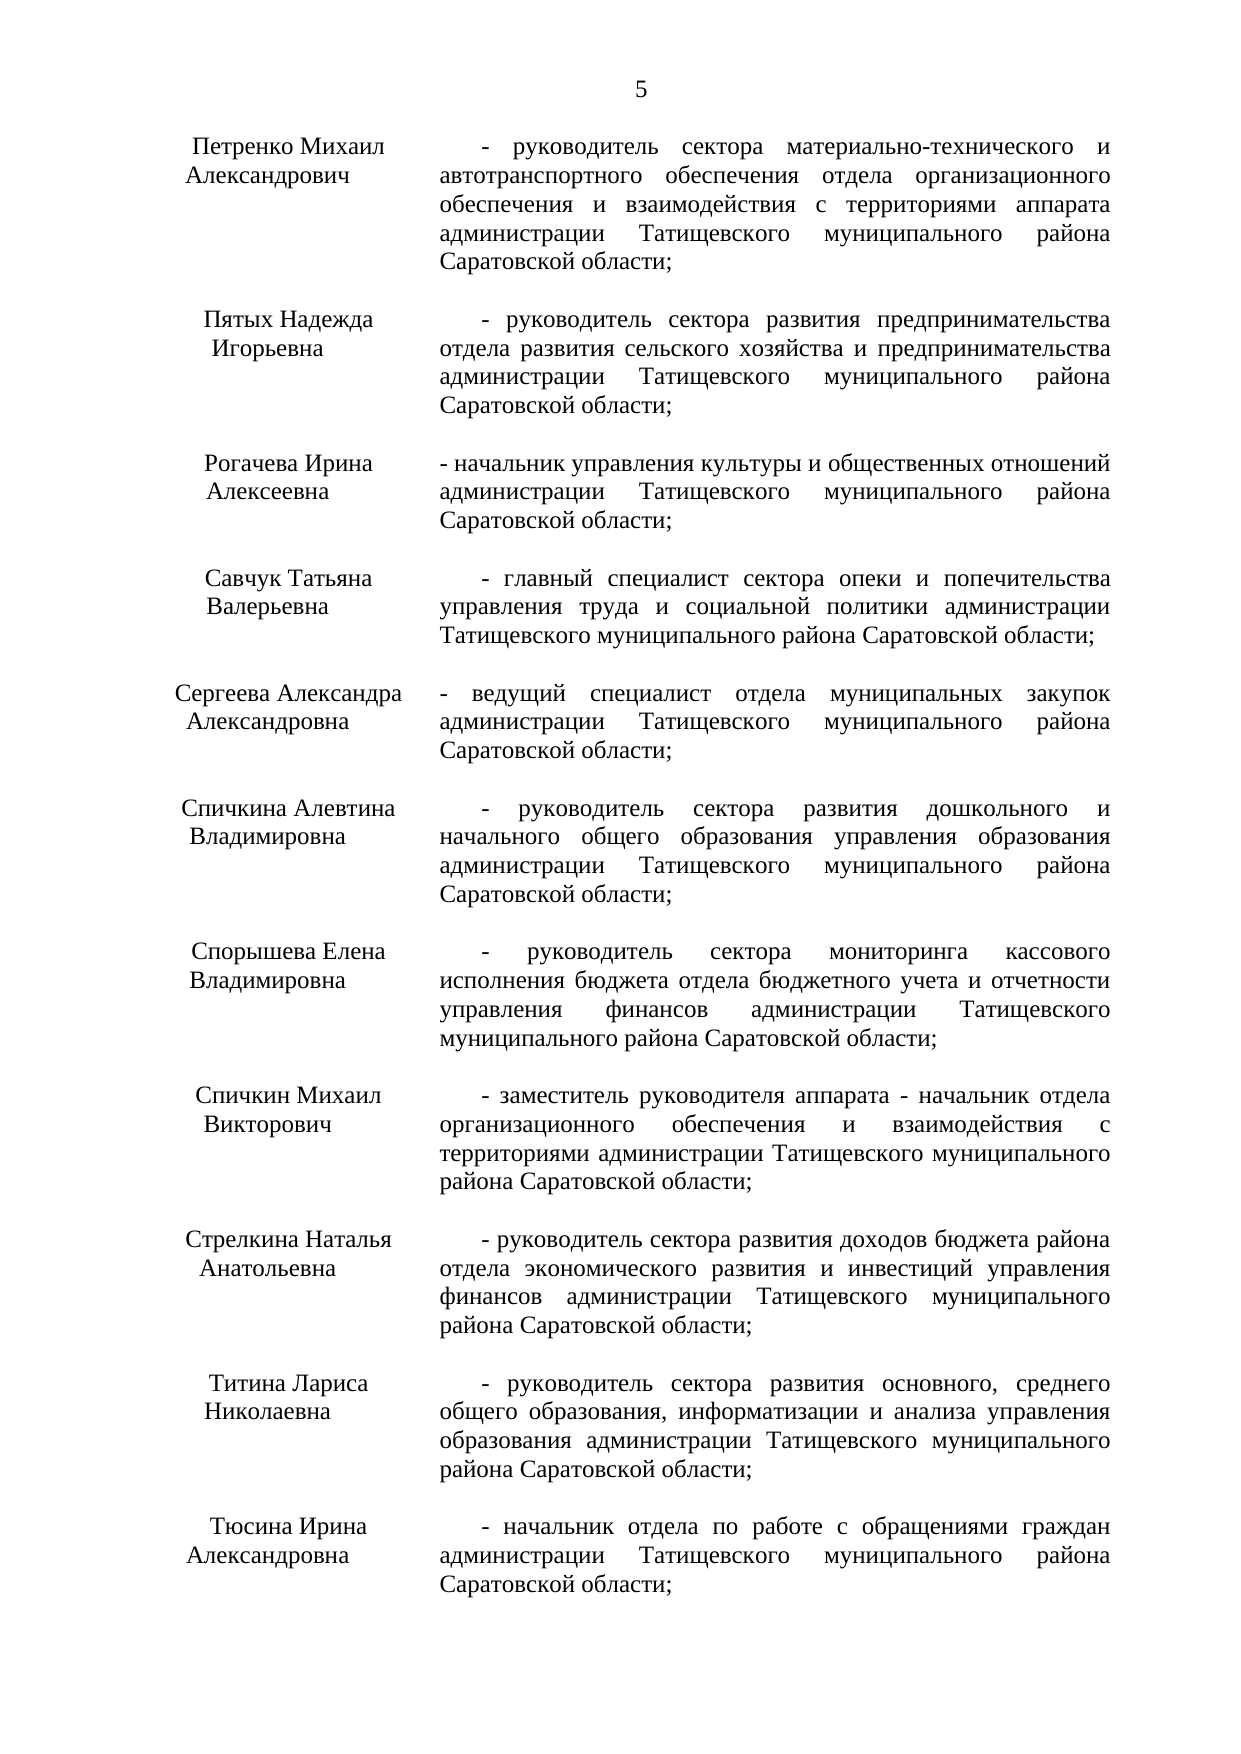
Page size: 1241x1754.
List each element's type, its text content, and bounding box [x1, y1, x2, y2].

table_cell Тюсина Ирина Александровна [107, 1511, 428, 1626]
table_cell Титина Лариса Николаевна [107, 1368, 428, 1511]
table_cell - руководитель сектора развития основного, среднего общего образования, информатизации и анализа управления образования администрации Татищевского муниципального района Саратовской области; [428, 1368, 1122, 1511]
table_cell - руководитель сектора развития дошкольного и начального общего образования управления образования администрации Татищевского муниципального района Саратовской области; [428, 793, 1122, 936]
table_cell Рогачева Ирина Алексеевна [107, 448, 428, 563]
table_cell Спичкина Алевтина Владимировна [107, 793, 428, 936]
table_cell - ведущий специалист отдела муниципальных закупок администрации Татищевского муниципального района Саратовской области; [428, 678, 1122, 793]
table_cell - главный специалист сектора опеки и попечительства управления труда и социальной политики администрации Татищевского муниципального района Саратовской области; [428, 563, 1122, 678]
table_cell Пятых Надежда Игорьевна [107, 304, 428, 448]
table_cell - начальник отдела по работе с обращениями граждан администрации Татищевского муниципального района Саратовской области; [428, 1511, 1122, 1626]
table_cell Спорышева Елена Владимировна [107, 936, 428, 1080]
table_cell - заместитель руководителя аппарата - начальник отдела организационного обеспечения и взаимодействия с территориями администрации Татищевского муниципального района Саратовской области; [428, 1080, 1122, 1224]
table_cell - руководитель сектора материально-технического и автотранспортного обеспечения отдела организационного обеспечения и взаимодействия с территориями аппарата администрации Татищевского муниципального района Саратовской области; [428, 131, 1122, 304]
table_cell - руководитель сектора развития предпринимательства отдела развития сельского хозяйства и предпринимательства администрации Татищевского муниципального района Саратовской области; [428, 304, 1122, 448]
table_cell - начальник управления культуры и общественных отношений администрации Татищевского муниципального района Саратовской области; [428, 448, 1122, 563]
table_cell - руководитель сектора развития доходов бюджета района отдела экономического развития и инвестиций управления финансов администрации Татищевского муниципального района Саратовской области; [428, 1224, 1122, 1368]
table_cell Петренко Михаил Александрович [107, 131, 428, 304]
table_cell - руководитель сектора мониторинга кассового исполнения бюджета отдела бюджетного учета и отчетности управления финансов администрации Татищевского муниципального района Саратовской области; [428, 936, 1122, 1080]
table_cell Савчук Татьяна Валерьевна [107, 563, 428, 678]
table_cell Стрелкина Наталья Анатольевна [107, 1224, 428, 1368]
table_cell Спичкин Михаил Викторович [107, 1080, 428, 1224]
table_cell Сергеева Александра Александровна [107, 678, 428, 793]
